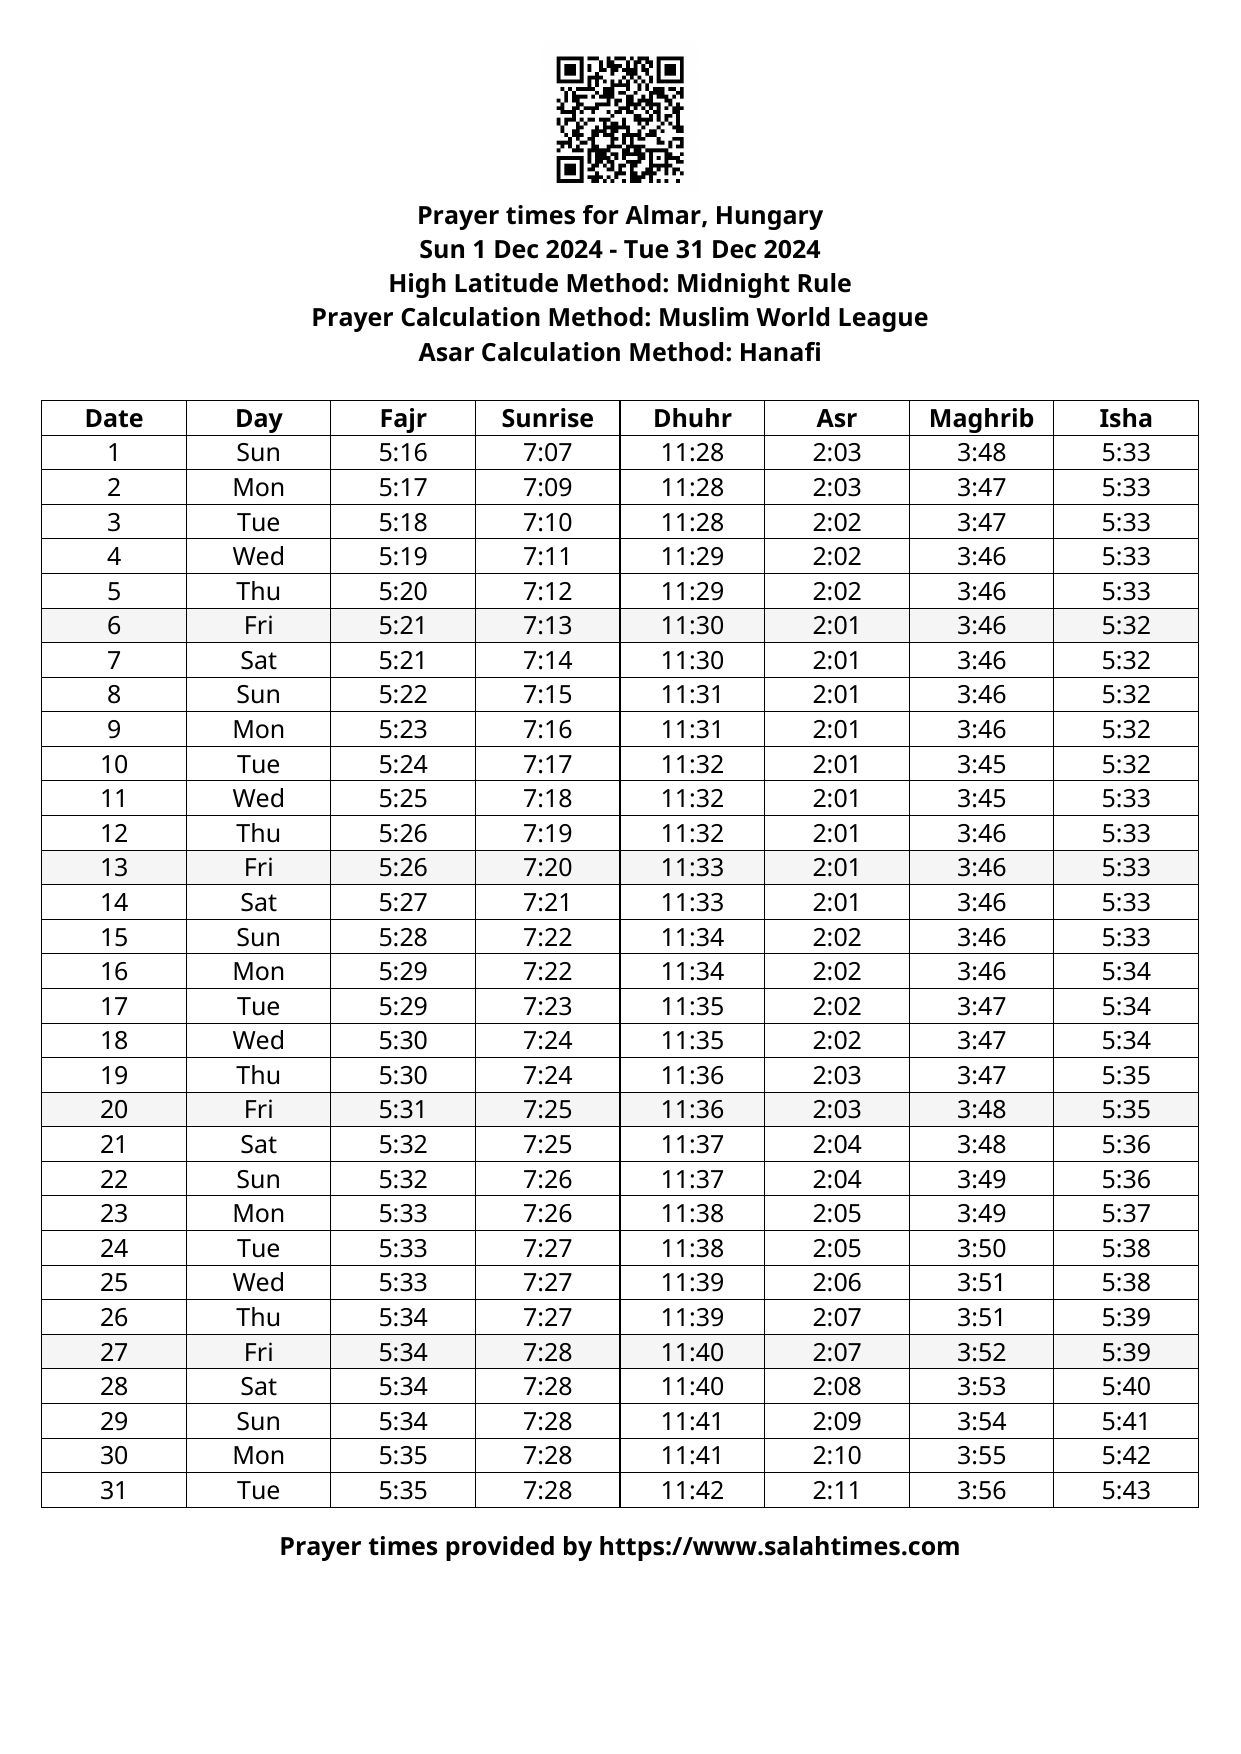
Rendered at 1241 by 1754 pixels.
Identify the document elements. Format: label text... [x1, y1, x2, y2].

table_cell 5:39 [1054, 1300, 1198, 1334]
table_cell 3:46 [910, 885, 1053, 919]
table_cell Sat [187, 1369, 330, 1403]
table_cell 3:56 [910, 1473, 1053, 1507]
table_cell 5:24 [331, 747, 475, 780]
table_cell 11:30 [621, 609, 764, 642]
table_cell 27 [42, 1335, 186, 1368]
table_cell 11:32 [621, 816, 764, 849]
table_cell 5:33 [331, 1231, 475, 1264]
table_cell 2:01 [765, 851, 909, 884]
table_cell 7:26 [476, 1162, 619, 1195]
table_cell 5:33 [1054, 851, 1198, 884]
table_cell 5:32 [1054, 678, 1198, 711]
table_cell 5:32 [1054, 712, 1198, 746]
table_cell 7:11 [476, 539, 619, 573]
table_cell 5:33 [1054, 920, 1198, 953]
table_cell 30 [42, 1439, 186, 1472]
table_cell 11:31 [621, 712, 764, 746]
table_cell 11:34 [621, 954, 764, 988]
table_cell 2:11 [765, 1473, 909, 1507]
table_cell 2:02 [765, 505, 909, 538]
text Prayer times for Almar, Hungary [42, 198, 1198, 232]
text Prayer times provided by https://www.salahtimes.com [42, 1528, 1198, 1563]
table_cell 7:07 [476, 436, 619, 469]
table_cell Fri [187, 1093, 330, 1126]
table_cell 3:46 [910, 920, 1053, 953]
table_cell 19 [42, 1058, 186, 1092]
table_cell 2:05 [765, 1196, 909, 1230]
table_cell 5:19 [331, 539, 475, 573]
table_cell 7:20 [476, 851, 619, 884]
table_cell Thu [187, 574, 330, 607]
table_cell 11:38 [621, 1196, 764, 1230]
table_header Sunrise [476, 401, 619, 434]
table_cell 2:02 [765, 989, 909, 1022]
table_cell 7:12 [476, 574, 619, 607]
table_cell 11:29 [621, 574, 764, 607]
table_cell 29 [42, 1404, 186, 1437]
table_cell 7:24 [476, 1024, 619, 1057]
table_header Day [187, 401, 330, 434]
table_cell 5:34 [1054, 1024, 1198, 1057]
table_cell 2:04 [765, 1127, 909, 1161]
table_cell 3:54 [910, 1404, 1053, 1437]
table_cell 11:30 [621, 643, 764, 677]
table_cell 11:40 [621, 1335, 764, 1368]
table_cell 2:02 [765, 1024, 909, 1057]
table_cell 31 [42, 1473, 186, 1507]
table_header Dhuhr [621, 401, 764, 434]
table_cell 1 [42, 436, 186, 469]
text Asar Calculation Method: Hanafi [42, 334, 1198, 368]
table_cell 11:36 [621, 1093, 764, 1126]
table_cell 5:34 [331, 1404, 475, 1437]
table_header Asr [765, 401, 909, 434]
table_cell 2:03 [765, 470, 909, 504]
table_cell 2:02 [765, 920, 909, 953]
table_cell 5:25 [331, 781, 475, 815]
table_cell 5:33 [331, 1266, 475, 1299]
table_cell 7:26 [476, 1196, 619, 1230]
table_cell 3:47 [910, 989, 1053, 1022]
table_cell 7:28 [476, 1473, 619, 1507]
table_cell 15 [42, 920, 186, 953]
table_cell 7:28 [476, 1404, 619, 1437]
table_cell 3:46 [910, 539, 1053, 573]
table_cell Sun [187, 436, 330, 469]
table_cell 11:39 [621, 1266, 764, 1299]
table_cell 11:35 [621, 1024, 764, 1057]
table_cell 5:34 [1054, 954, 1198, 988]
table_cell 2:01 [765, 747, 909, 780]
table_cell 3:45 [910, 781, 1053, 815]
table_cell 2 [42, 470, 186, 504]
table_cell 11:39 [621, 1300, 764, 1334]
table_cell 5:35 [331, 1473, 475, 1507]
table_cell 2:08 [765, 1369, 909, 1403]
table_cell 5:18 [331, 505, 475, 538]
table_cell 5:32 [331, 1127, 475, 1161]
table_cell Mon [187, 712, 330, 746]
table_cell 9 [42, 712, 186, 746]
table_cell 2:05 [765, 1231, 909, 1264]
table_cell Fri [187, 851, 330, 884]
table_cell 3:52 [910, 1335, 1053, 1368]
table_cell 5:32 [331, 1162, 475, 1195]
table_cell 5:29 [331, 989, 475, 1022]
table_header Date [42, 401, 186, 434]
table_cell 7:19 [476, 816, 619, 849]
table_cell 10 [42, 747, 186, 780]
table_cell 6 [42, 609, 186, 642]
table_cell 5:21 [331, 609, 475, 642]
table_cell Sat [187, 1127, 330, 1161]
table_cell 3:47 [910, 1058, 1053, 1092]
table_cell 2:01 [765, 816, 909, 849]
table_cell 2:03 [765, 436, 909, 469]
table_cell 21 [42, 1127, 186, 1161]
table_cell Mon [187, 954, 330, 988]
table_cell 7:22 [476, 954, 619, 988]
table_cell 5:33 [1054, 470, 1198, 504]
table_cell 11:40 [621, 1369, 764, 1403]
table_cell Tue [187, 747, 330, 780]
table_cell 18 [42, 1024, 186, 1057]
table_cell 3:48 [910, 1093, 1053, 1126]
table_cell 5:33 [1054, 436, 1198, 469]
table_cell 5:30 [331, 1024, 475, 1057]
table_cell 2:01 [765, 678, 909, 711]
table_cell 11:29 [621, 539, 764, 573]
table_cell 3:50 [910, 1231, 1053, 1264]
table_cell 11:41 [621, 1439, 764, 1472]
table_cell 7:23 [476, 989, 619, 1022]
table_cell Fri [187, 609, 330, 642]
table_cell 5:23 [331, 712, 475, 746]
table_cell 11:33 [621, 885, 764, 919]
table_cell 5:35 [1054, 1093, 1198, 1126]
table_cell 20 [42, 1093, 186, 1126]
table_cell 5:37 [1054, 1196, 1198, 1230]
table_cell 5:32 [1054, 643, 1198, 677]
table_cell Mon [187, 1439, 330, 1472]
table_cell 2:02 [765, 954, 909, 988]
table_cell 5:34 [331, 1335, 475, 1368]
table_cell 2:04 [765, 1162, 909, 1195]
table_cell Thu [187, 1300, 330, 1334]
table_cell 5:34 [331, 1300, 475, 1334]
table_cell 7:28 [476, 1439, 619, 1472]
table_cell 14 [42, 885, 186, 919]
table_cell 11:37 [621, 1162, 764, 1195]
table_cell 5:21 [331, 643, 475, 677]
table_cell 5 [42, 574, 186, 607]
table_cell 5:26 [331, 816, 475, 849]
table_cell 5:33 [1054, 539, 1198, 573]
text Prayer Calculation Method: Muslim World League [42, 300, 1198, 334]
table_cell 3:46 [910, 954, 1053, 988]
table_cell 7:22 [476, 920, 619, 953]
table_cell 2:01 [765, 885, 909, 919]
table_cell 2:07 [765, 1335, 909, 1368]
table_cell 12 [42, 816, 186, 849]
table_cell 5:32 [1054, 747, 1198, 780]
table_cell Wed [187, 781, 330, 815]
table_cell 23 [42, 1196, 186, 1230]
table_cell 3:49 [910, 1196, 1053, 1230]
table_cell 11:31 [621, 678, 764, 711]
table_cell 11:32 [621, 781, 764, 815]
table_cell 5:32 [1054, 609, 1198, 642]
table_cell 16 [42, 954, 186, 988]
table_cell 3:53 [910, 1369, 1053, 1403]
table_cell 2:10 [765, 1439, 909, 1472]
table_cell 5:41 [1054, 1404, 1198, 1437]
table_cell 7:10 [476, 505, 619, 538]
table_cell 5:40 [1054, 1369, 1198, 1403]
table_cell 5:33 [1054, 885, 1198, 919]
table_cell 7:09 [476, 470, 619, 504]
table_cell 5:36 [1054, 1127, 1198, 1161]
table_cell 5:16 [331, 436, 475, 469]
table_cell Tue [187, 989, 330, 1022]
table_cell 11:35 [621, 989, 764, 1022]
table_header Fajr [331, 401, 475, 434]
table_cell 11:36 [621, 1058, 764, 1092]
table_cell 2:03 [765, 1093, 909, 1126]
table_cell Sun [187, 1404, 330, 1437]
table_cell 11:38 [621, 1231, 764, 1264]
table_cell 2:09 [765, 1404, 909, 1437]
table_cell 5:34 [331, 1369, 475, 1403]
table_cell 7:24 [476, 1058, 619, 1092]
table_cell 22 [42, 1162, 186, 1195]
table_cell 3:47 [910, 1024, 1053, 1057]
table_cell 7:28 [476, 1369, 619, 1403]
table_cell 3:55 [910, 1439, 1053, 1472]
table_cell 11:37 [621, 1127, 764, 1161]
table_cell 2:01 [765, 643, 909, 677]
table_header Maghrib [910, 401, 1053, 434]
table_cell 13 [42, 851, 186, 884]
table_cell 2:01 [765, 609, 909, 642]
picture [542, 41, 699, 198]
table_cell 5:33 [331, 1196, 475, 1230]
table_cell Sat [187, 643, 330, 677]
table_cell 3:48 [910, 1127, 1053, 1161]
table_cell 24 [42, 1231, 186, 1264]
table_cell 7:17 [476, 747, 619, 780]
table_cell 3:46 [910, 574, 1053, 607]
table_cell 3 [42, 505, 186, 538]
table_cell 5:30 [331, 1058, 475, 1092]
table_cell 3:47 [910, 505, 1053, 538]
table_cell 8 [42, 678, 186, 711]
table_cell 5:35 [1054, 1058, 1198, 1092]
table_cell 5:38 [1054, 1231, 1198, 1264]
table_cell 11:28 [621, 470, 764, 504]
table_cell 11:32 [621, 747, 764, 780]
table_cell 5:33 [1054, 574, 1198, 607]
table_cell 7:13 [476, 609, 619, 642]
text Sun 1 Dec 2024 - Tue 31 Dec 2024 [42, 232, 1198, 266]
table_cell 7:27 [476, 1300, 619, 1334]
table_cell Tue [187, 1473, 330, 1507]
table_cell 3:51 [910, 1266, 1053, 1299]
table_cell 7:21 [476, 885, 619, 919]
table_cell 2:07 [765, 1300, 909, 1334]
table_cell 5:42 [1054, 1439, 1198, 1472]
table_cell Tue [187, 505, 330, 538]
text High Latitude Method: Midnight Rule [42, 266, 1198, 300]
table_cell 11:42 [621, 1473, 764, 1507]
table_cell 2:01 [765, 781, 909, 815]
table_cell 28 [42, 1369, 186, 1403]
table_cell 5:27 [331, 885, 475, 919]
table_cell 5:33 [1054, 781, 1198, 815]
table_cell 7:27 [476, 1266, 619, 1299]
table_cell 7:25 [476, 1127, 619, 1161]
table_cell Sun [187, 678, 330, 711]
table_cell 2:02 [765, 539, 909, 573]
table_cell 4 [42, 539, 186, 573]
table_cell Mon [187, 1196, 330, 1230]
table_cell 5:17 [331, 470, 475, 504]
table_cell 7:28 [476, 1335, 619, 1368]
table_cell 3:45 [910, 747, 1053, 780]
table_cell 5:33 [1054, 505, 1198, 538]
table_cell 5:26 [331, 851, 475, 884]
table_cell Fri [187, 1335, 330, 1368]
table_cell 3:48 [910, 436, 1053, 469]
table_cell Mon [187, 470, 330, 504]
table_cell Wed [187, 1266, 330, 1299]
table_cell 2:02 [765, 574, 909, 607]
table_cell 7:27 [476, 1231, 619, 1264]
table_cell Tue [187, 1231, 330, 1264]
table_cell 11:34 [621, 920, 764, 953]
table_cell Sat [187, 885, 330, 919]
table_cell 3:47 [910, 470, 1053, 504]
table_cell 5:28 [331, 920, 475, 953]
table_cell 5:20 [331, 574, 475, 607]
table_cell 5:36 [1054, 1162, 1198, 1195]
table_cell 25 [42, 1266, 186, 1299]
table_cell Wed [187, 1024, 330, 1057]
table_cell 5:34 [1054, 989, 1198, 1022]
table_cell 7:16 [476, 712, 619, 746]
table_header Isha [1054, 401, 1198, 434]
table_cell 3:46 [910, 851, 1053, 884]
table_cell Thu [187, 816, 330, 849]
table_cell 2:06 [765, 1266, 909, 1299]
table_cell Thu [187, 1058, 330, 1092]
table_cell 5:33 [1054, 816, 1198, 849]
table_cell 17 [42, 989, 186, 1022]
table_cell 5:38 [1054, 1266, 1198, 1299]
table_cell 3:49 [910, 1162, 1053, 1195]
table_cell 7:25 [476, 1093, 619, 1126]
table_cell 26 [42, 1300, 186, 1334]
table_cell 2:01 [765, 712, 909, 746]
table_cell 11:28 [621, 436, 764, 469]
table_cell 5:22 [331, 678, 475, 711]
table_cell 5:43 [1054, 1473, 1198, 1507]
table_cell Wed [187, 539, 330, 573]
table_cell 3:46 [910, 643, 1053, 677]
table_cell 11:41 [621, 1404, 764, 1437]
table_cell 2:03 [765, 1058, 909, 1092]
table_cell 11:33 [621, 851, 764, 884]
table_cell Sun [187, 1162, 330, 1195]
table_cell 5:35 [331, 1439, 475, 1472]
table_cell 7:14 [476, 643, 619, 677]
table_cell 5:39 [1054, 1335, 1198, 1368]
table_cell 11 [42, 781, 186, 815]
table_cell 11:28 [621, 505, 764, 538]
table_cell 3:46 [910, 712, 1053, 746]
table_cell 3:46 [910, 609, 1053, 642]
table_cell 3:46 [910, 678, 1053, 711]
table_cell 5:31 [331, 1093, 475, 1126]
table_cell 5:29 [331, 954, 475, 988]
table_cell 3:46 [910, 816, 1053, 849]
table_cell 7:15 [476, 678, 619, 711]
table_cell 7 [42, 643, 186, 677]
table_cell 3:51 [910, 1300, 1053, 1334]
table_cell Sun [187, 920, 330, 953]
table_cell 7:18 [476, 781, 619, 815]
